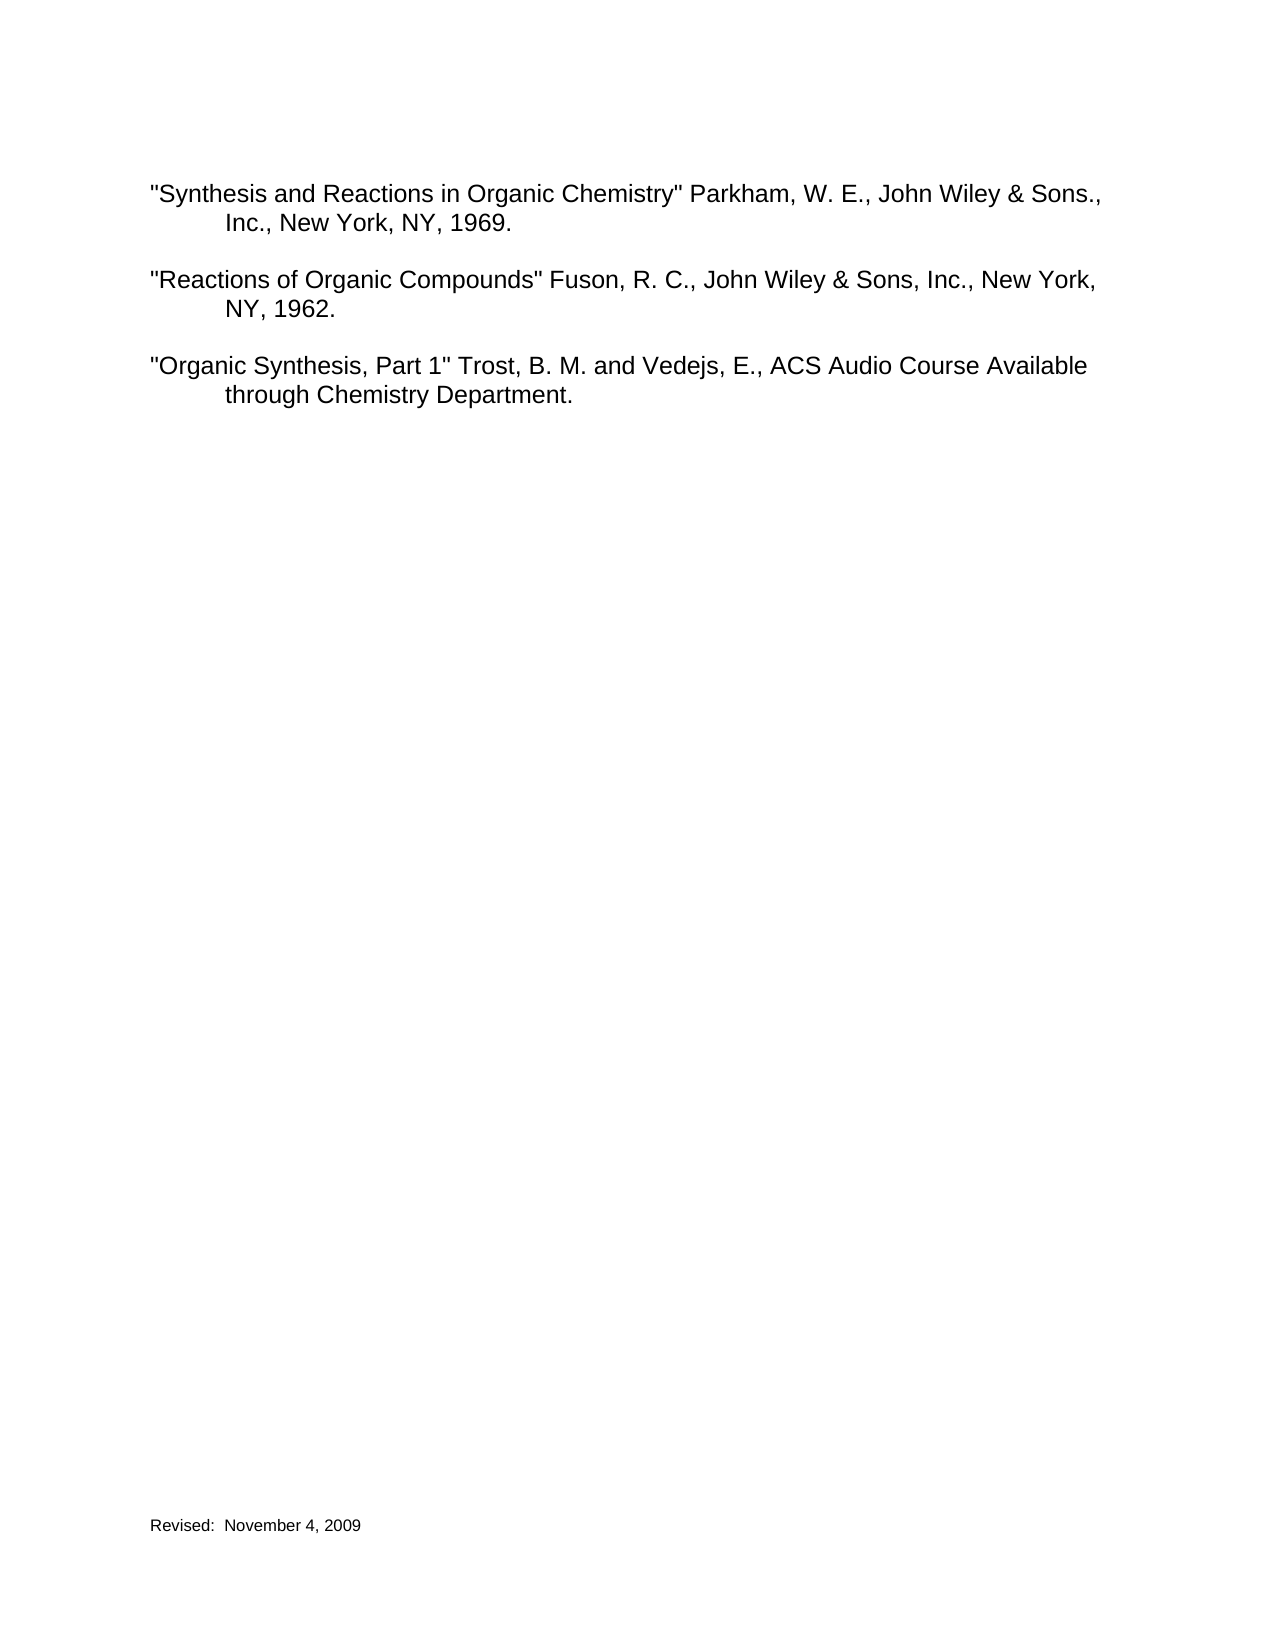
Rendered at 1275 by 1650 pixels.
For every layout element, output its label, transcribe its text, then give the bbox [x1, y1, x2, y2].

text "Synthesis and Reactions in Organic Chemistry" Parkham, W. E., John Wiley & Sons., Inc., New York, NY, 1969. [150, 179, 1125, 236]
text "Reactions of Organic Compounds" Fuson, R. C., John Wiley & Sons, Inc., New York, NY, 1962. [150, 265, 1125, 322]
text "Organic Synthesis, Part 1" Trost, B. M. and Vedejs, E., ACS Audio Course Available through Chemistry Department. [150, 351, 1125, 409]
